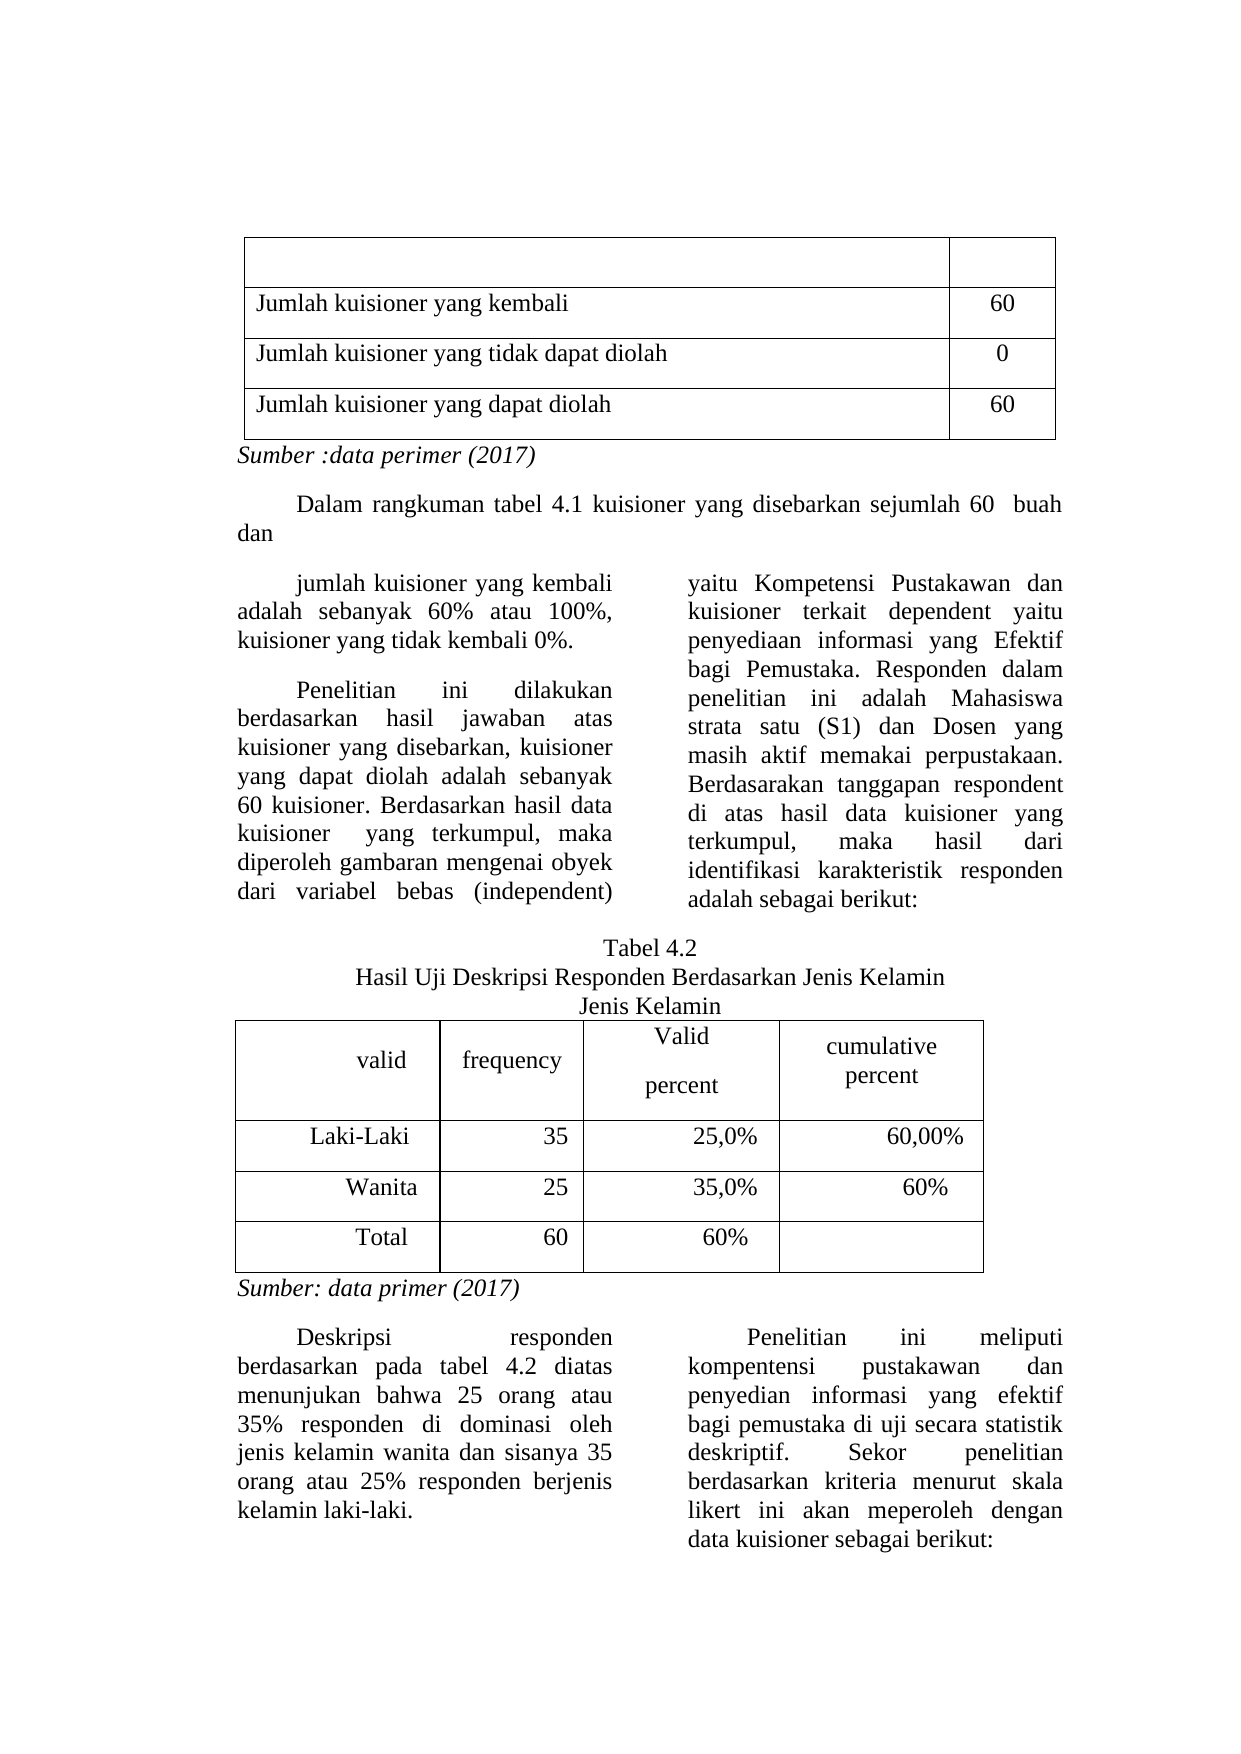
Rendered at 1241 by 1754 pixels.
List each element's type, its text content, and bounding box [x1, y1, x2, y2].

text Tabel 4.2 [237, 933, 1063, 962]
table_header Valid percent [584, 1021, 779, 1120]
table_cell 60,00% [780, 1121, 983, 1171]
table_cell 60 [950, 389, 1055, 439]
text jumlah kuisioner yang kembali adalah sebanyak 60% atau 100%, kuisioner yang tidak kembali 0%. [237, 568, 613, 654]
table_header cumulative percent [780, 1021, 983, 1120]
text Hasil Uji Deskripsi Responden Berdasarkan Jenis Kelamin [237, 962, 1063, 991]
table_cell 35 [441, 1121, 583, 1171]
table_cell 60 [950, 288, 1055, 337]
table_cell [245, 238, 949, 287]
table_cell 25 [441, 1172, 583, 1221]
text Jenis Kelamin [237, 991, 1063, 1020]
text Sumber: data primer (2017) [237, 1273, 1063, 1302]
table_cell Total [236, 1222, 439, 1272]
table_cell Jumlah kuisioner yang tidak dapat diolah [245, 339, 949, 388]
table_cell 60% [584, 1222, 779, 1272]
table_cell Wanita [236, 1172, 439, 1221]
table_header valid [236, 1021, 439, 1120]
table_cell 60 [441, 1222, 583, 1272]
table_header frequency [441, 1021, 583, 1120]
text Penelitian ini meliputi kompentensi pustakawan dan penyedian informasi yang efektif bagi pemustaka di uji secara statistik deskriptif. Sekor penelitian berdasarkan kriteria menurut skala likert ini akan meperoleh dengan data kuisioner sebagai berikut: [688, 1322, 1063, 1552]
table_cell Jumlah kuisioner yang dapat diolah [245, 389, 949, 439]
text Penelitian ini dilakukan berdasarkan hasil jawaban atas kuisioner yang disebarkan, kuisioner yang dapat diolah adalah sebanyak 60 kuisioner. Berdasarkan hasil data kuisioner yang terkumpul, maka diperoleh gambaran mengenai obyek dari variabel bebas (independent) yaitu Kompetensi Pustakawan dan kuisioner terkait dependent yaitu penyediaan informasi yang Efektif bagi Pemustaka. Responden dalam penelitian ini adalah Mahasiswa strata satu (S1) dan Dosen yang masih aktif memakai perpustakaan. Berdasarakan tanggapan respondent di atas hasil data kuisioner yang terkumpul, maka hasil dari identifikasi karakteristik responden adalah sebagai berikut: [688, 568, 1063, 913]
table_cell Laki-Laki [236, 1121, 439, 1171]
table_cell 25,0% [584, 1121, 779, 1171]
table_cell [780, 1222, 983, 1272]
text Deskripsi responden berdasarkan pada tabel 4.2 diatas menunjukan bahwa 25 orang atau 35% responden di dominasi oleh jenis kelamin wanita dan sisanya 35 orang atau 25% responden berjenis kelamin laki-laki. [237, 1322, 613, 1524]
table_cell 0 [950, 339, 1055, 388]
text Penelitian ini dilakukan berdasarkan hasil jawaban atas kuisioner yang disebarkan, kuisioner yang dapat diolah adalah sebanyak 60 kuisioner. Berdasarkan hasil data kuisioner yang terkumpul, maka diperoleh gambaran mengenai obyek dari variabel bebas (independent) yaitu Kompetensi Pustakawan dan kuisioner terkait dependent yaitu penyediaan informasi yang Efektif bagi Pemustaka. Responden dalam penelitian ini adalah Mahasiswa strata satu (S1) dan Dosen yang masih aktif memakai perpustakaan. Berdasarakan tanggapan respondent di atas hasil data kuisioner yang terkumpul, maka hasil dari identifikasi karakteristik responden adalah sebagai berikut: [237, 675, 613, 905]
list Sumber :data perimer (2017) [237, 440, 1063, 468]
table_cell 35,0% [584, 1172, 779, 1221]
table_cell Jumlah kuisioner yang kembali [245, 288, 949, 337]
text Dalam rangkuman tabel 4.1 kuisioner yang disebarkan sejumlah 60 buah dan [237, 489, 1063, 547]
table_cell 60% [780, 1172, 983, 1221]
table_cell 0 [950, 238, 1055, 287]
